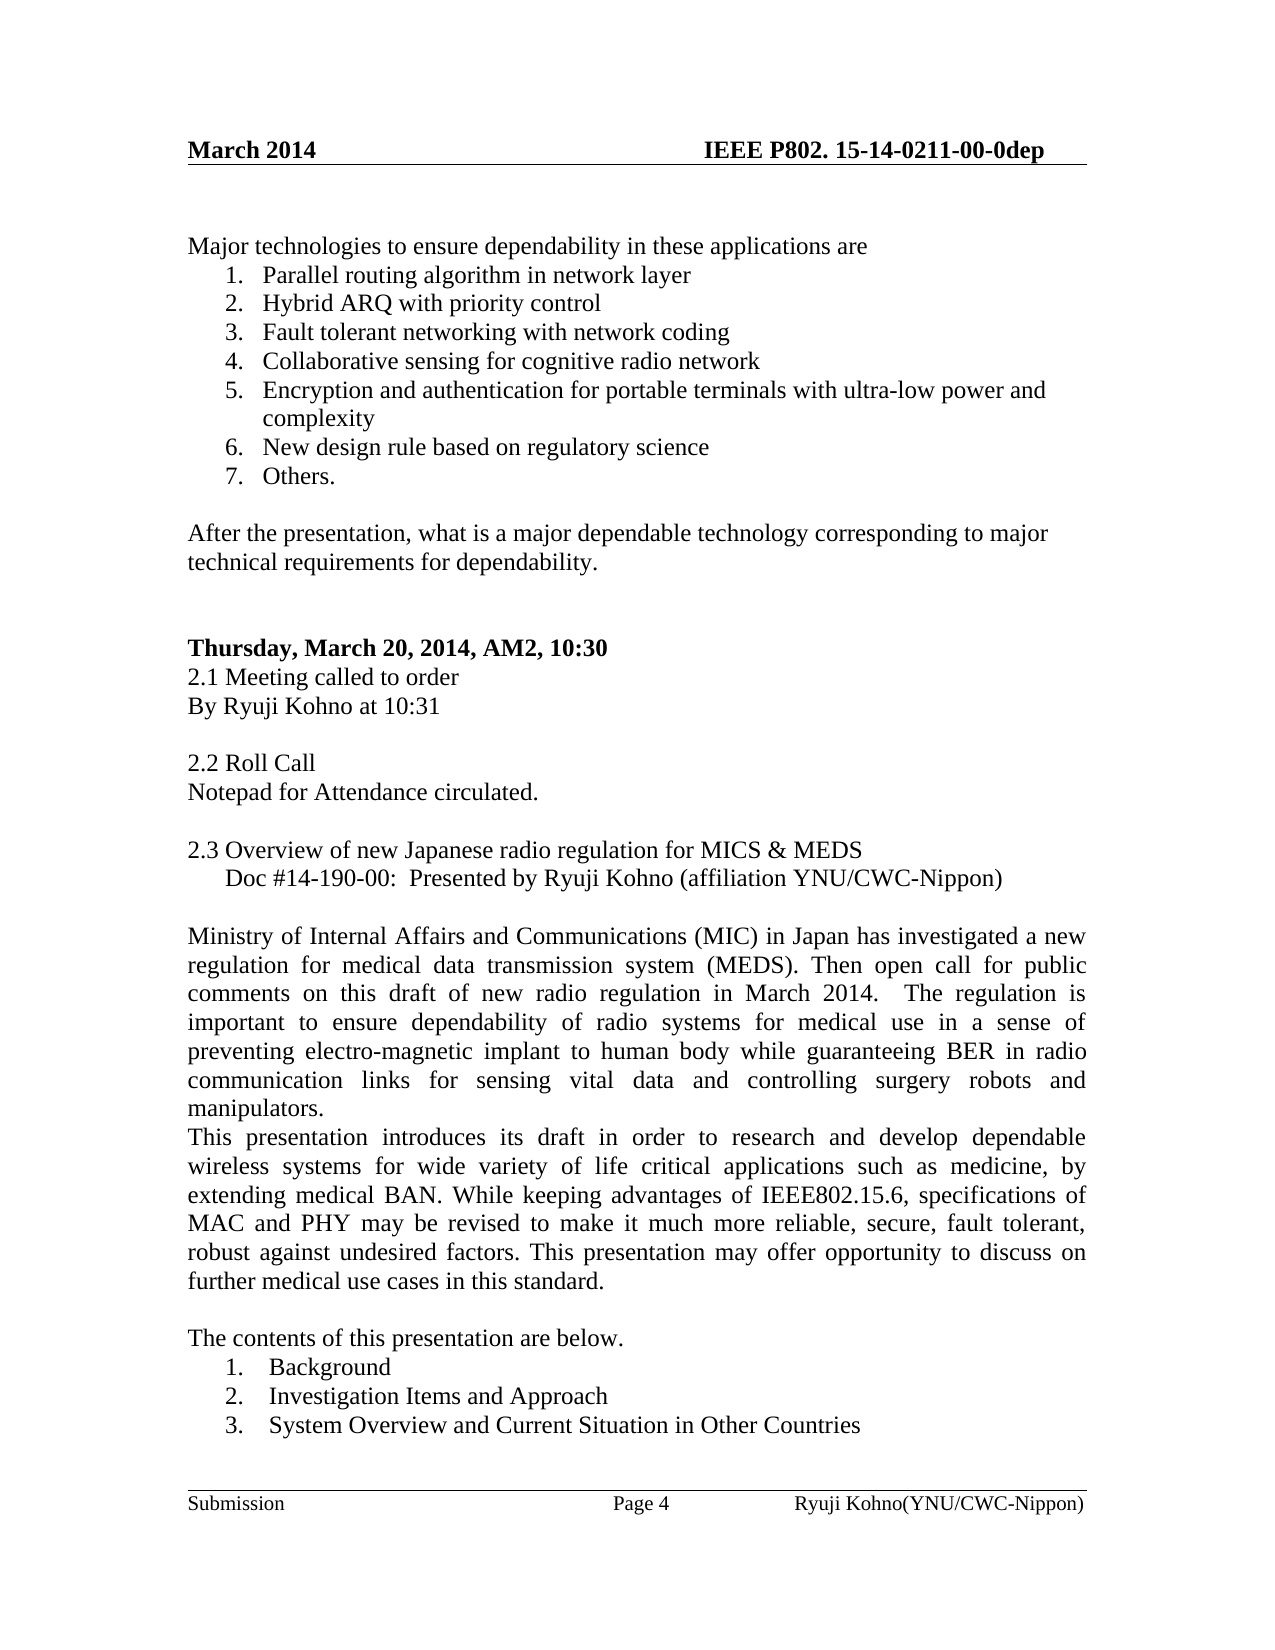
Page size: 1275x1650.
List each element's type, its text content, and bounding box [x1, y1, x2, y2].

list System Overview and Current Situation in Other Countries [225, 1410, 1087, 1438]
list Overview of new Japanese radio regulation for MICS & MEDS [187, 835, 1087, 863]
list Others. [225, 461, 1087, 490]
text Ministry of Internal Affairs and Communications (MIC) in Japan has investigated a new regulation for medical data transmission system (MEDS). Then open call for public comments on this draft of new radio regulation in March 2014. The regulation is important to ensure dependability of radio systems for medical use in a sense of preventing electro-magnetic implant to human body while guaranteeing BER in radio communication links for sensing vital data and controlling surgery robots and manipulators. [187, 921, 1087, 1122]
list New design rule based on regulatory science [225, 432, 1087, 461]
text By Ryuji Kohno at 10:31 [187, 691, 1087, 720]
list Parallel routing algorithm in network layer [225, 260, 1087, 288]
text Major technologies to ensure dependability in these applications are [187, 231, 1087, 260]
text The contents of this presentation are below. [187, 1323, 1087, 1352]
text After the presentation, what is a major dependable technology corresponding to major technical requirements for dependability. [187, 518, 1087, 576]
text This presentation introduces its draft in order to research and develop dependable wireless systems for wide variety of life critical applications such as medicine, by extending medical BAN. While keeping advantages of IEEE802.15.6, specifications of MAC and PHY may be revised to make it much more reliable, secure, fault tolerant, robust against undesired factors. This presentation may offer opportunity to discuss on further medical use cases in this standard. [187, 1122, 1087, 1295]
list Hybrid ARQ with priority control [225, 288, 1087, 317]
list Doc #14-190-00: Presented by Ryuji Kohno (affiliation YNU/CWC-Nippon) [225, 863, 1087, 892]
text Notepad for Attendance circulated. [187, 777, 1087, 806]
list Investigation Items and Approach [225, 1381, 1087, 1410]
list Roll Call [187, 748, 1087, 777]
list Collaborative sensing for cognitive radio network [225, 346, 1087, 375]
list Background [225, 1352, 1087, 1381]
list Meeting called to order [187, 662, 1087, 691]
list Encryption and authentication for portable terminals with ultra-low power and complexity [225, 375, 1087, 432]
list Fault tolerant networking with network coding [225, 317, 1087, 346]
text Thursday, March 20, 2014, AM2, 10:30 [187, 633, 1087, 662]
